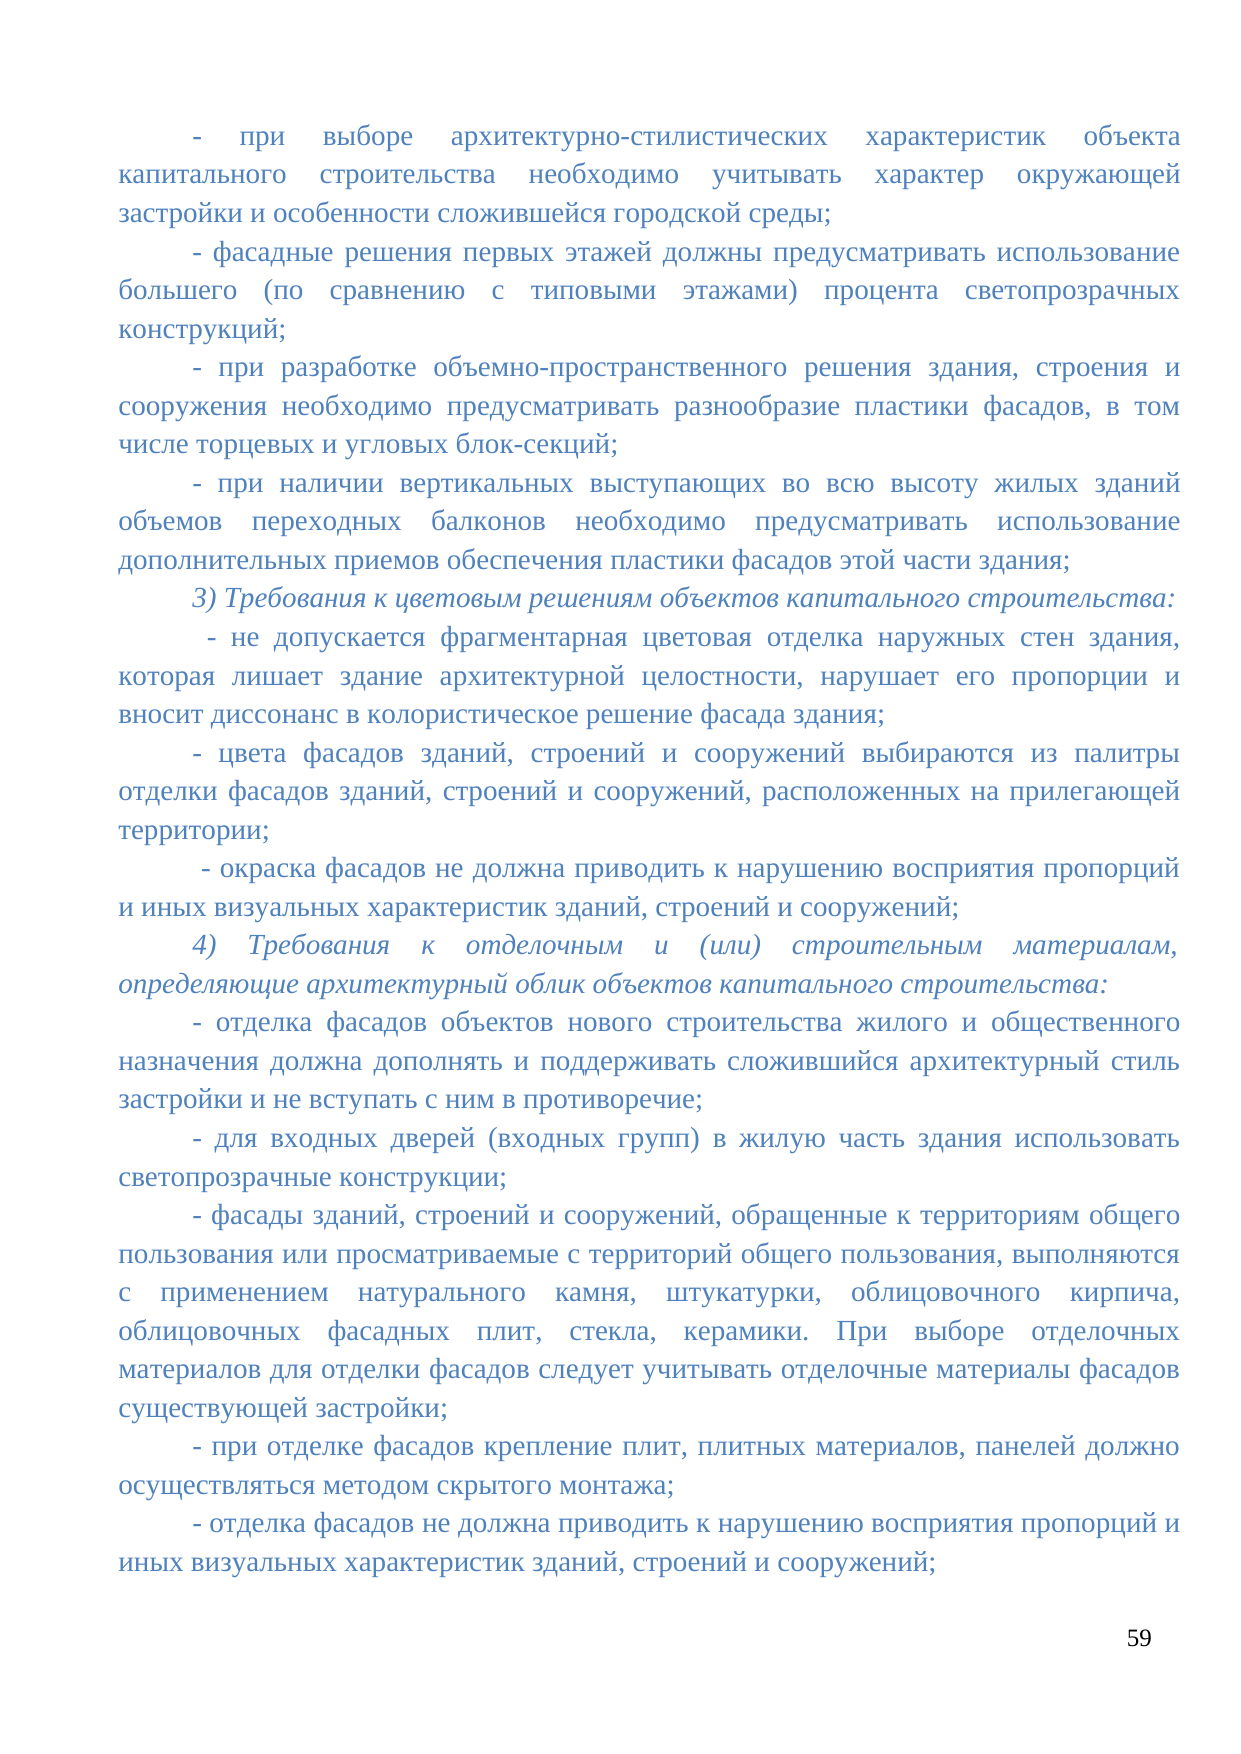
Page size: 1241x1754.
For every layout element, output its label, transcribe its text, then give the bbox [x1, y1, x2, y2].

text - при отделке фасадов крепление плит, плитных материалов, панелей должно осуществляться методом скрытого монтажа; [118, 1428, 1181, 1501]
text - окраска фасадов не должна приводить к нарушению восприятия пропорций и иных визуальных характеристик зданий, строений и сооружений; [118, 850, 1181, 922]
text 4) Требования к отделочным и (или) строительным материалам, определяющие архитектурный облик объектов капитального строительства: [118, 927, 1181, 999]
text - фасады зданий, строений и сооружений, обращенные к территориям общего пользования или просматриваемые с территорий общего пользования, выполняются с применением натурального камня, штукатурки, облицовочного кирпича, облицовочных фасадных плит, стекла, керамики. При выборе отделочных материалов для отделки фасадов следует учитывать отделочные материалы фасадов существующей застройки; [118, 1197, 1181, 1423]
text - отделка фасадов объектов нового строительства жилого и общественного назначения должна дополнять и поддерживать сложившийся архитектурный стиль застройки и не вступать с ним в противоречие; [118, 1004, 1181, 1115]
text - отделка фасадов не должна приводить к нарушению восприятия пропорций и иных визуальных характеристик зданий, строений и сооружений; [118, 1506, 1181, 1578]
text - не допускается фрагментарная цветовая отделка наружных стен здания, которая лишает здание архитектурной целостности, нарушает его пропорции и вносит диссонанс в колористическое решение фасада здания; [118, 619, 1181, 730]
text - фасадные решения первых этажей должны предусматривать использование большего (по сравнению с типовыми этажами) процента светопрозрачных конструкций; [118, 234, 1181, 344]
text - при выборе архитектурно-стилистических характеристик объекта капитального строительства необходимо учитывать характер окружающей застройки и особенности сложившейся городской среды; [118, 118, 1181, 229]
text 3) Требования к цветовым решениям объектов капитального строительства: [118, 581, 1181, 614]
text - при разработке объемно-пространственного решения здания, строения и сооружения необходимо предусматривать разнообразие пластики фасадов, в том числе торцевых и угловых блок-секций; [118, 349, 1181, 460]
text - при наличии вертикальных выступающих во всю высоту жилых зданий объемов переходных балконов необходимо предусматривать использование дополнительных приемов обеспечения пластики фасадов этой части здания; [118, 465, 1181, 576]
text - для входных дверей (входных групп) в жилую часть здания использовать светопрозрачные конструкции; [118, 1120, 1181, 1192]
text - цвета фасадов зданий, строений и сооружений выбираются из палитры отделки фасадов зданий, строений и сооружений, расположенных на прилегающей территории; [118, 735, 1181, 845]
